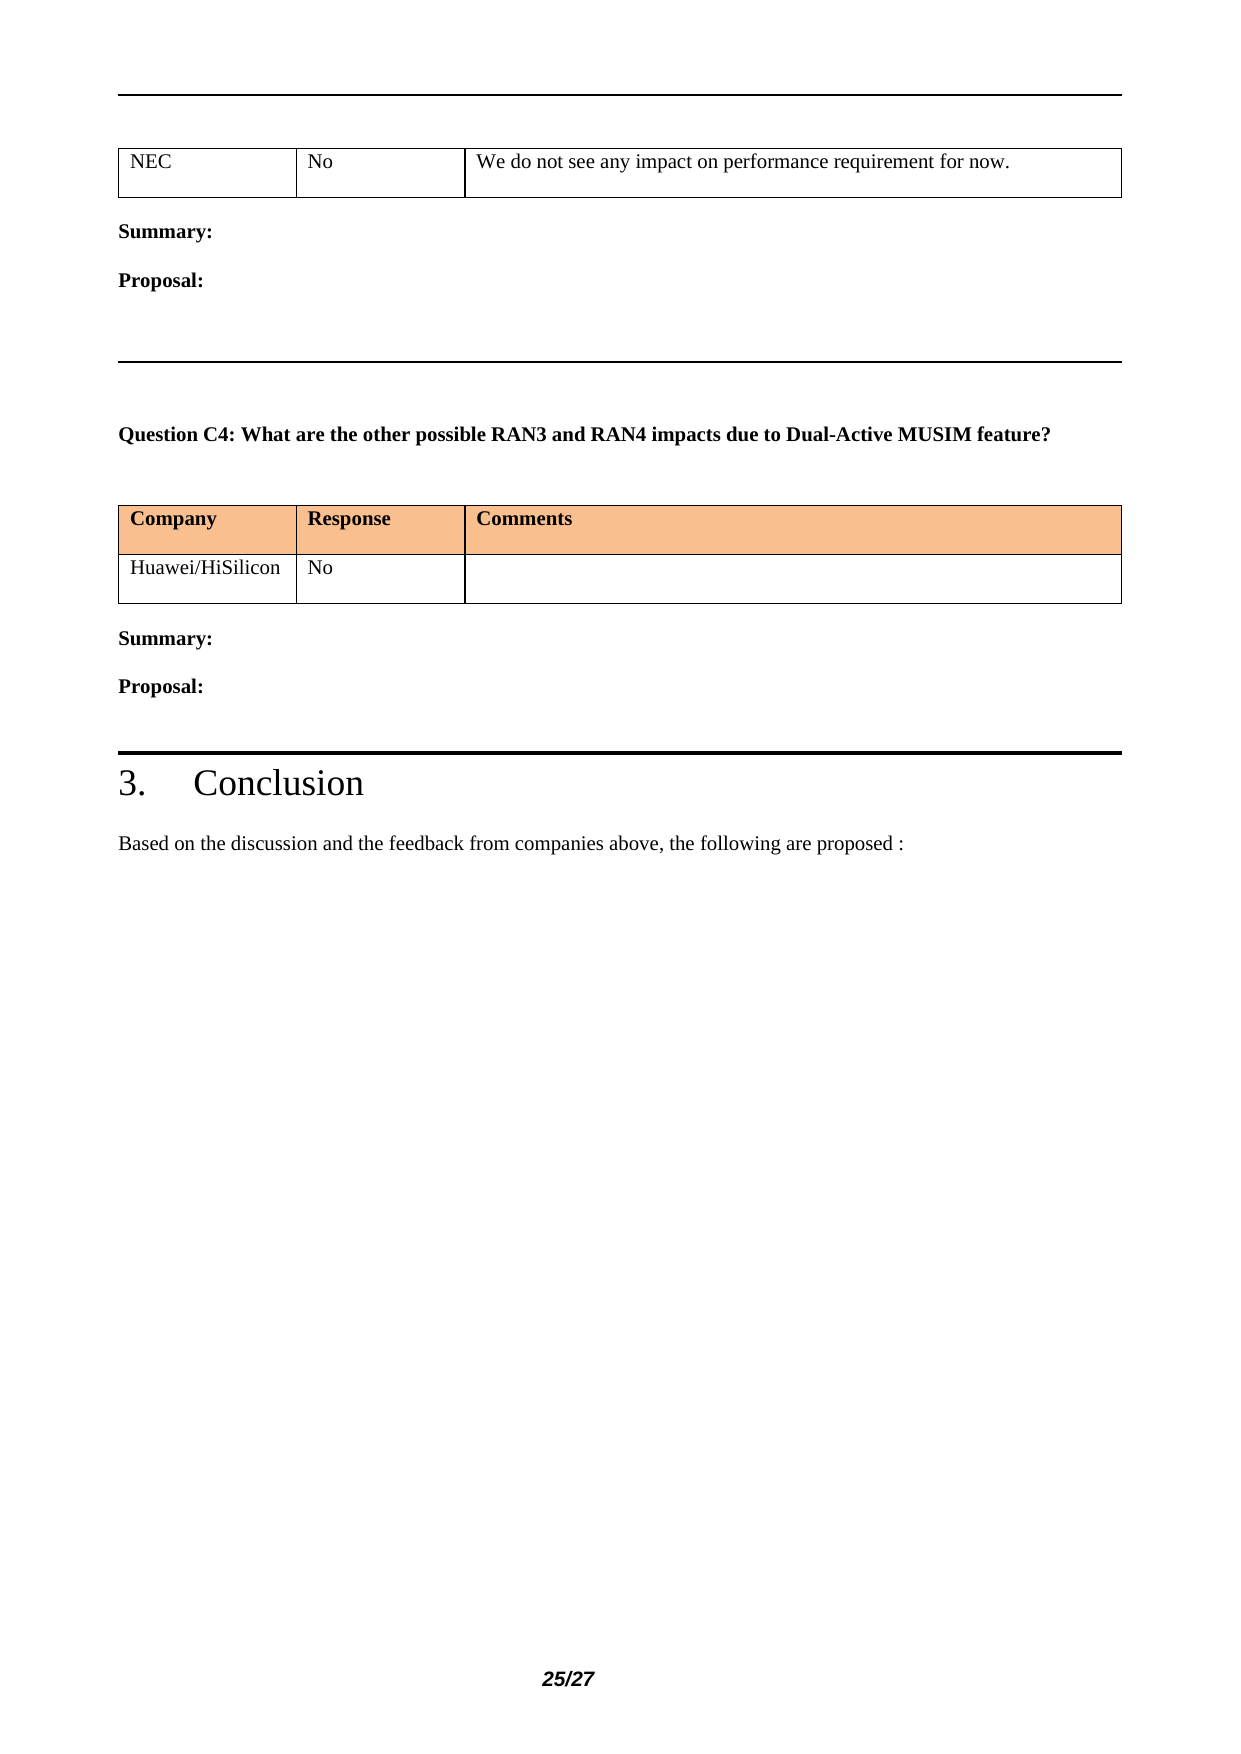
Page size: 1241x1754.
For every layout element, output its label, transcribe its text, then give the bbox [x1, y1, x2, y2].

table_cell No [297, 149, 464, 197]
text Question C4: What are the other possible RAN3 and RAN4 impacts due to Dual-Active MUSIM feature? [118, 422, 1122, 446]
text Summary: [118, 219, 1122, 243]
table_cell We do not see any impact on performance requirement for now. [466, 149, 1121, 197]
text Proposal: [118, 267, 1122, 292]
table_cell Huawei/HiSilicon [119, 555, 296, 603]
table_header Response [297, 506, 464, 554]
text Based on the discussion and the feedback from companies above, the following are proposed : [118, 831, 1122, 855]
table_header Comments [466, 506, 1121, 554]
subtitle Conclusion [118, 755, 1122, 804]
table_cell No [297, 555, 464, 603]
table_cell NEC [119, 149, 296, 197]
table_cell [466, 555, 1121, 603]
text Summary: [118, 625, 1122, 649]
text Proposal: [118, 673, 1122, 698]
table_header Company [119, 506, 296, 554]
